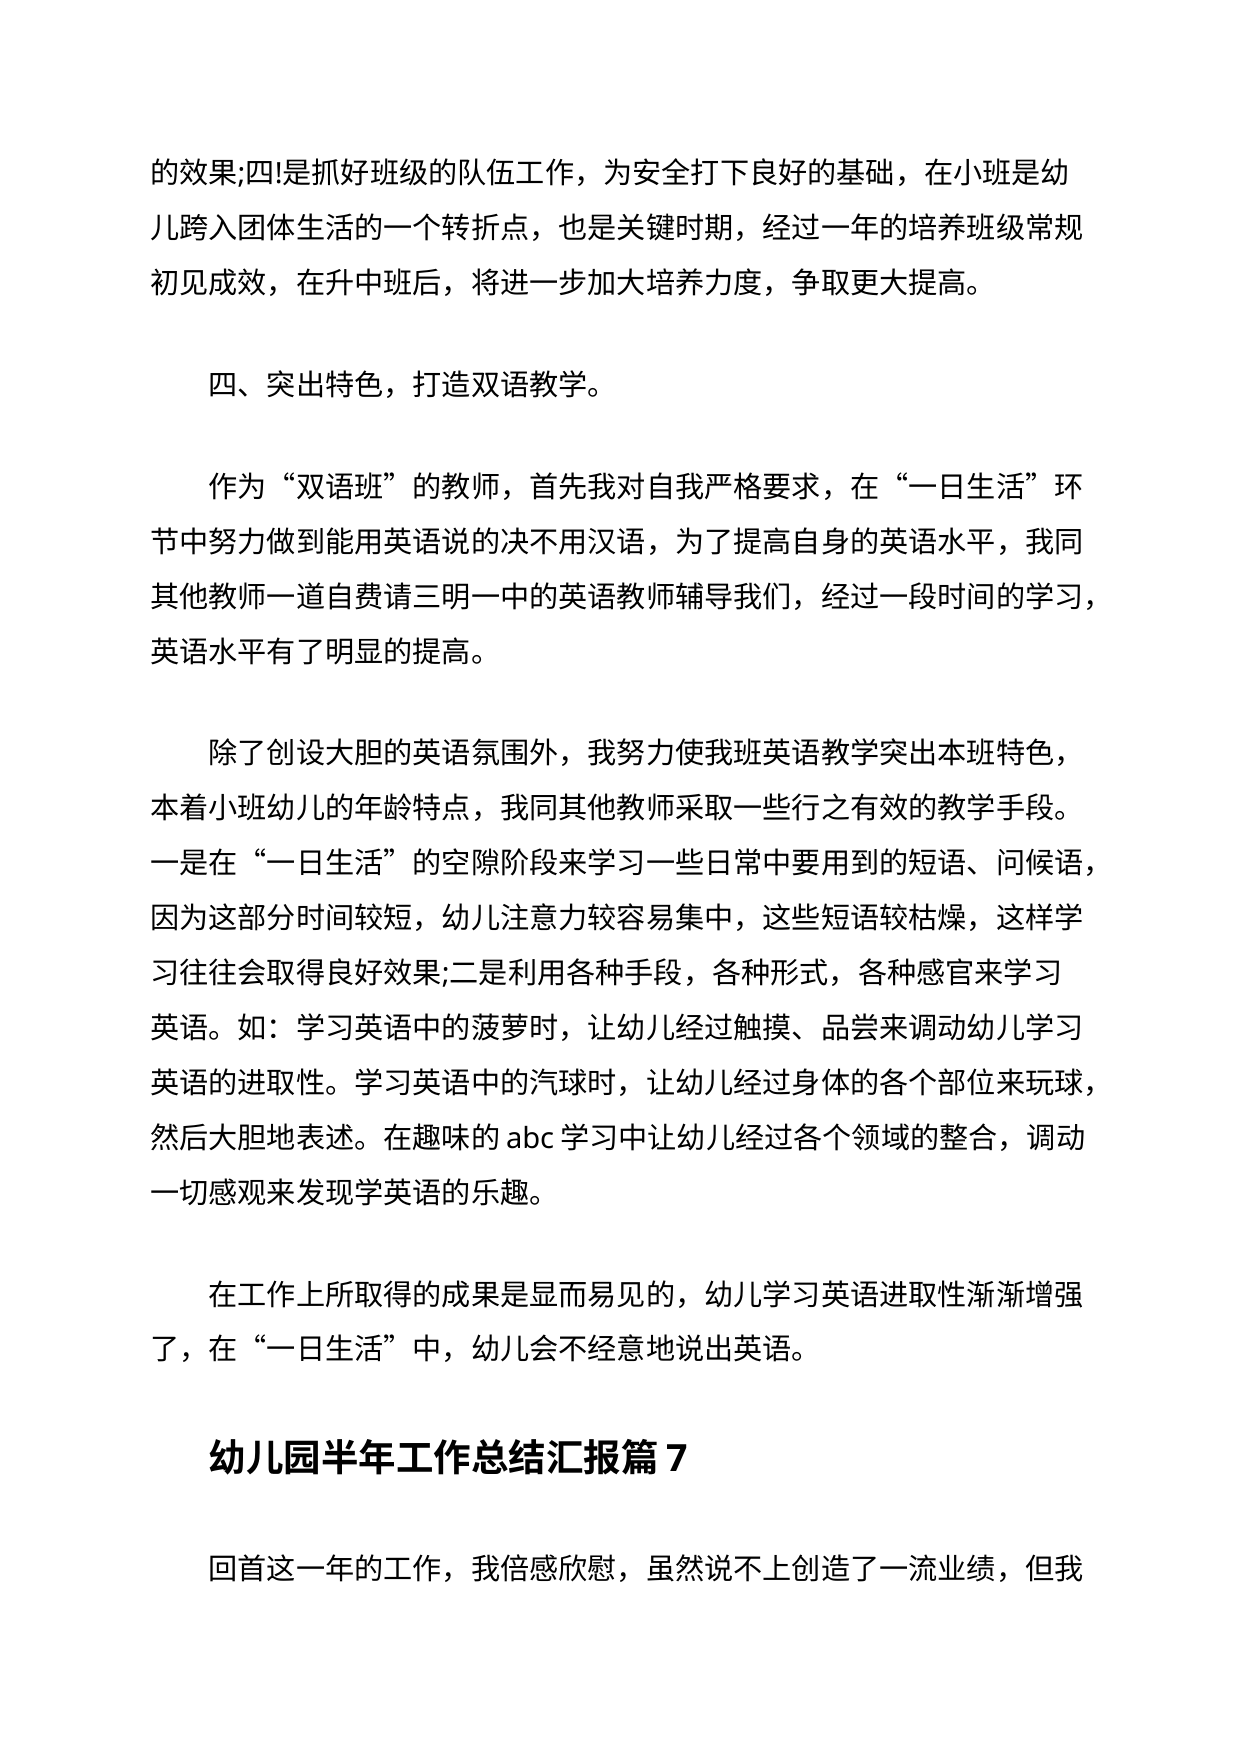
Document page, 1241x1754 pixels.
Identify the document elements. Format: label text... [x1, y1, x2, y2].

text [150, 1545, 1090, 1588]
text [150, 150, 1090, 302]
text 四、突出特色，打造双语教学。 [150, 362, 1090, 404]
text 除了创设大胆的英语氛围外，我努力使我班英语教学突出本班特色，本着小班幼儿的年龄特点，我同其他教师采取一些行之有效的教学手段。一是在“一日生活”的空隙阶段来学习一些日常中要用到的短语、问候语，因为这部分时间较短，幼儿注意力较容易集中，这些短语较枯燥，这样学习往往会取得良好效果;二是利用各种手段，各种形式，各种感官来学习英语。如：学习英语中的菠萝时，让幼儿经过触摸、品尝来调动幼儿学习英语的进取性。学习英语中的汽球时，让幼儿经过身体的各个部位来玩球，然后大胆地表述。在趣味的abc学习中让幼儿经过各个领域的整合，调动一切感观来发现学英语的乐趣。 [150, 730, 1090, 1212]
text 幼儿园半年工作总结汇报篇7 [150, 1428, 1090, 1482]
text 作为“双语班”的教师，首先我对自我严格要求，在“一日生活”环节中努力做到能用英语说的决不用汉语，为了提高自身的英语水平，我同其他教师一道自费请三明一中的英语教师辅导我们，经过一段时间的学习，英语水平有了明显的提高。 [150, 463, 1090, 670]
text 在工作上所取得的成果是显而易见的，幼儿学习英语进取性渐渐增强了，在“一日生活”中，幼儿会不经意地说出英语。 [150, 1271, 1090, 1368]
